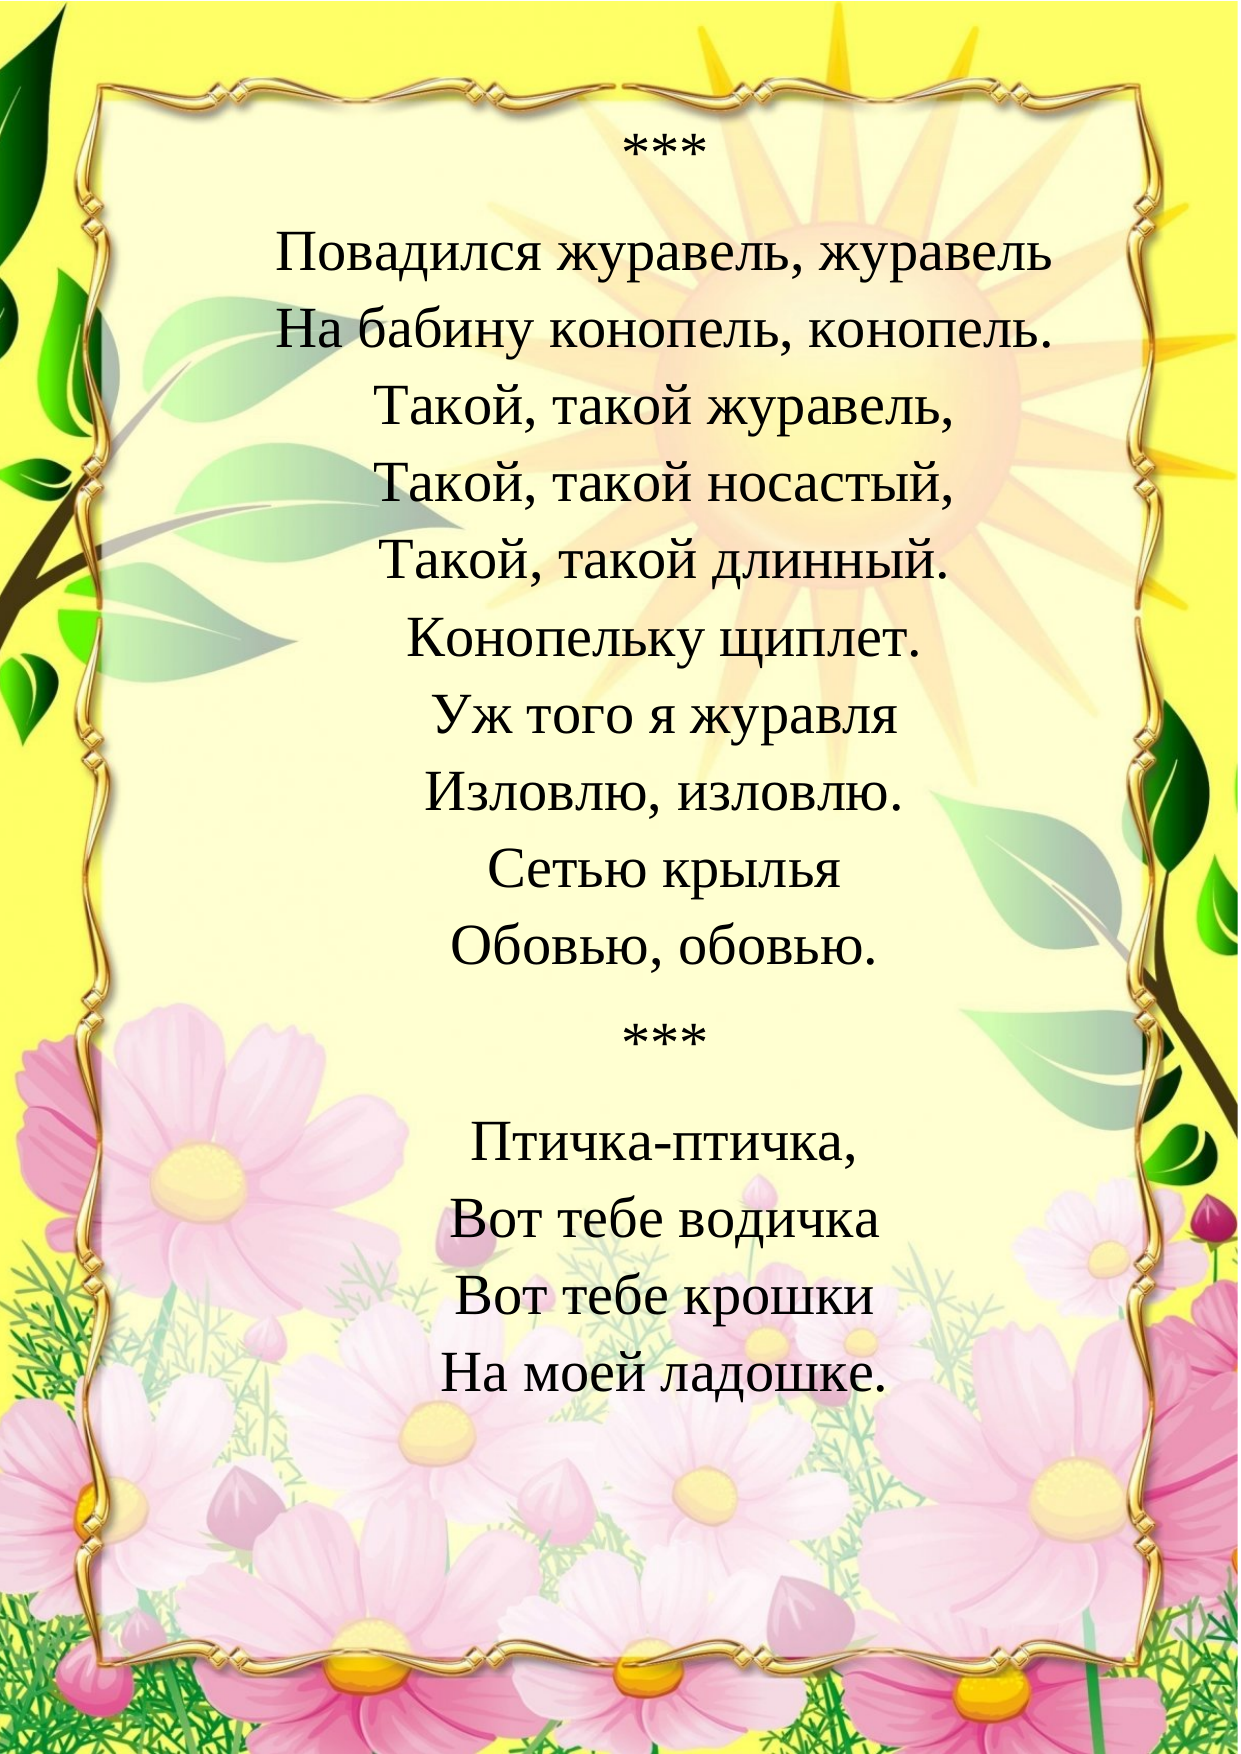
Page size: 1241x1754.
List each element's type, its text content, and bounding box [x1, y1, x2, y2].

text Птичка-птичка, Вот тебе водичка Вот тебе крошки На моей ладошке. [177, 1106, 1152, 1404]
text *** [177, 118, 1152, 185]
text Повадился журавель, журавель На бабину конопель, конопель. Такой, такой журавель, Такой, такой носастый, Такой, такой длинный. Конопельку щиплет. Уж того я журавля Изловлю, изловлю. Сетью крылья Обовью, обовью. [177, 216, 1152, 977]
text *** [177, 1008, 1152, 1075]
picture [0, 1, 1238, 1754]
